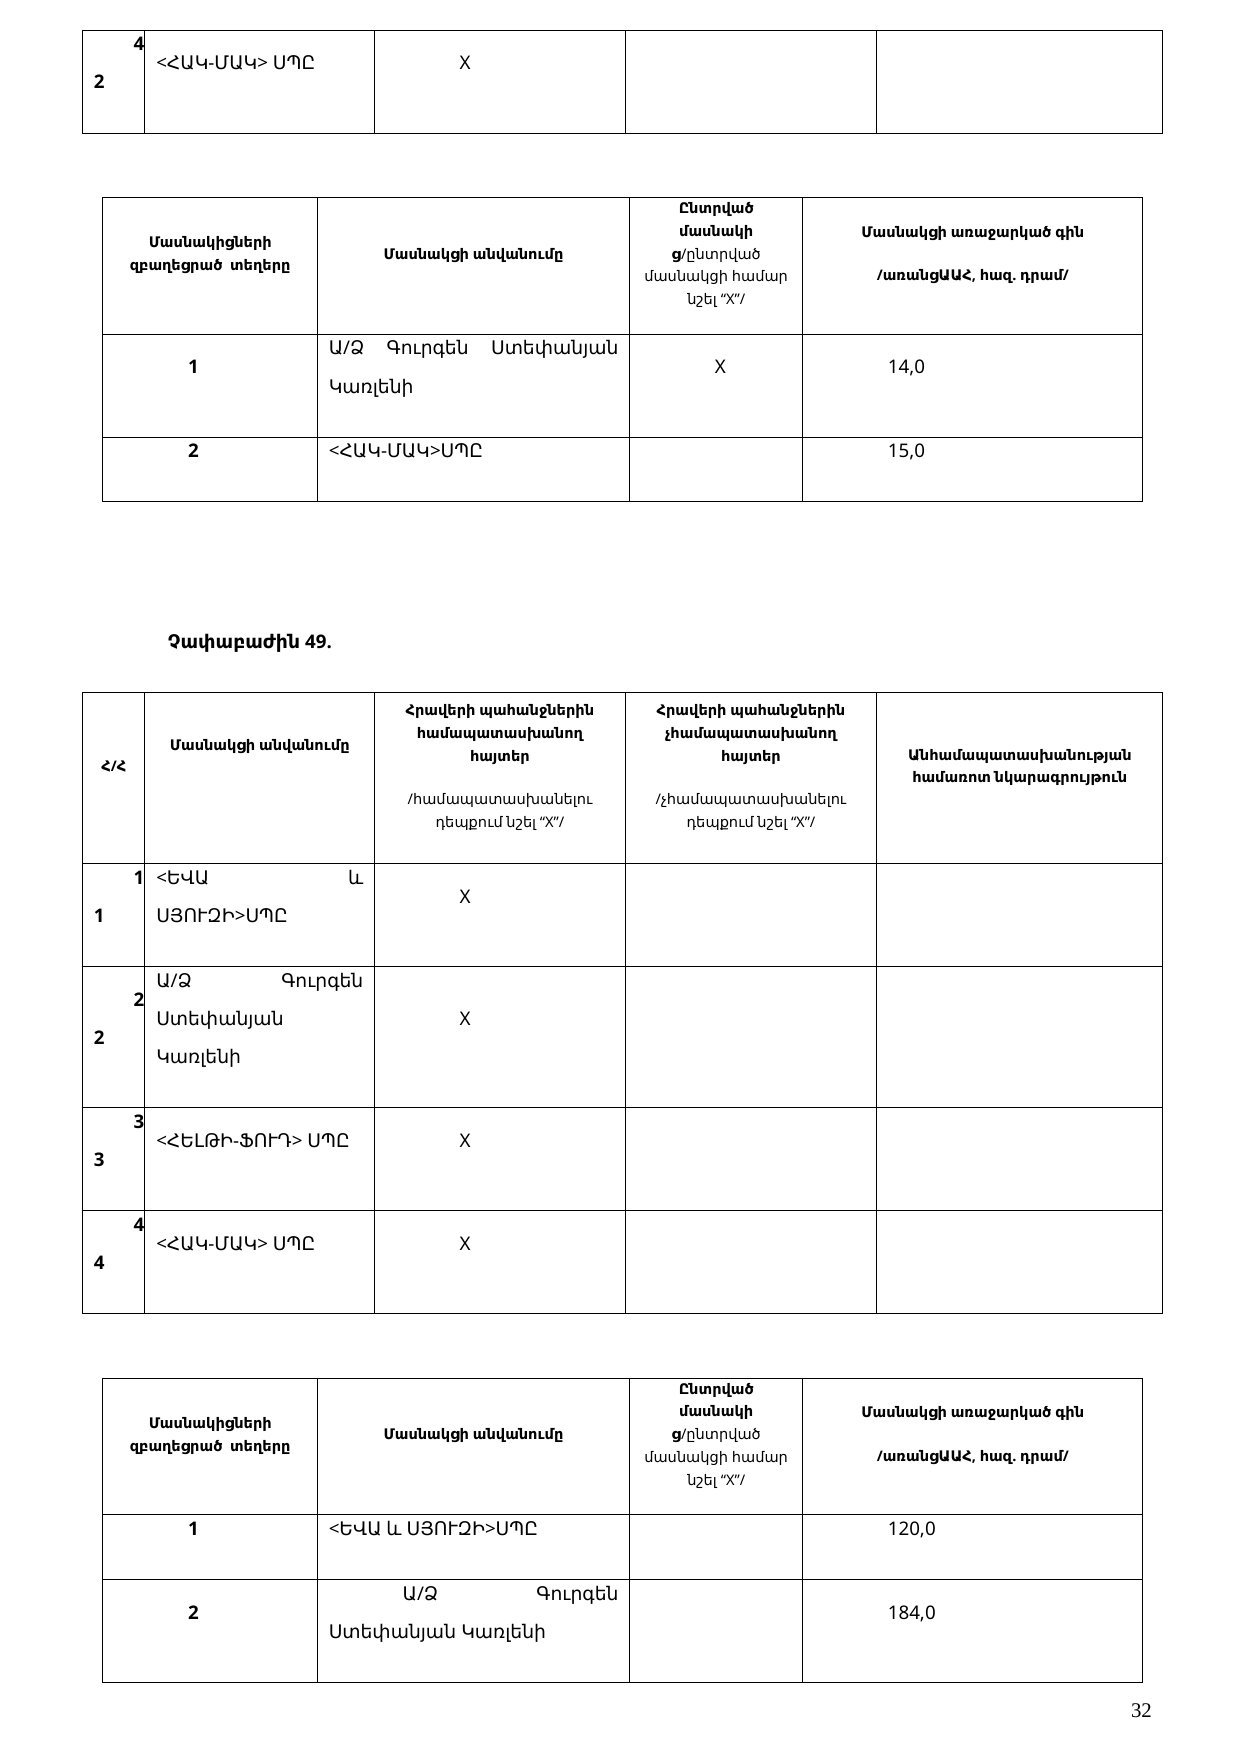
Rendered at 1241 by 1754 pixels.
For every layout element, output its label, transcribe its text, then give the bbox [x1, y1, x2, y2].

table_cell [630, 1580, 802, 1682]
table_cell Ա/Ձ Գուրգեն Ստեփանյան Կառլենի [145, 967, 374, 1107]
table_cell [877, 967, 1162, 1107]
table_cell X [375, 967, 625, 1107]
table_cell [630, 1515, 802, 1579]
table_header Հրավերի պահանջներին չհամապատասխանող հայտեր /չհամապատասխանելու դեպքում նշել “X”/ [626, 693, 876, 863]
table_cell X [630, 335, 802, 437]
table_header Հրավերի պահանջներին համապատասխանող հայտեր /համապատասխանելու դեպքում նշել “X”/ [375, 693, 625, 863]
table_cell X [375, 31, 625, 132]
table_cell [626, 31, 876, 132]
table_cell 2 [103, 438, 317, 501]
table_header Մասնակիցների զբաղեցրած տեղերը [103, 1379, 317, 1514]
table_cell 1 [103, 335, 317, 437]
table_cell X [375, 1211, 625, 1313]
table_cell [626, 1108, 876, 1210]
table_header Անհամապատասխանության համառոտ նկարագրույթուն [877, 693, 1162, 863]
table_cell [877, 31, 1162, 132]
table_cell 1 [103, 1515, 317, 1579]
table_cell <ՀԱԿ-ՄԱԿ> ՍՊԸ [145, 1211, 374, 1313]
table_cell X [375, 864, 625, 966]
table_cell 11 [83, 864, 144, 966]
table_cell [877, 864, 1162, 966]
table_cell 15,0 [803, 438, 1142, 501]
table_cell 44 [83, 1211, 144, 1313]
table_cell <ՀԵԼԹԻ-ՖՈՒԴ> ՍՊԸ [145, 1108, 374, 1210]
table_cell [877, 1108, 1162, 1210]
table_cell Ա/Ձ Գուրգեն Ստեփանյան Կառլենի [318, 1580, 629, 1682]
table_cell 2 [103, 1580, 317, 1682]
table_header Ընտրված մասնակից/ընտրված մասնակցի համար նշել “X”/ [630, 1379, 802, 1514]
table_cell <ԵՎԱ և ՍՅՈՒԶԻ>ՍՊԸ [318, 1515, 629, 1579]
table_cell 22 [83, 967, 144, 1107]
text Չափաբաժին 49. [94, 629, 1152, 654]
table_cell [626, 967, 876, 1107]
table_cell 14,0 [803, 335, 1142, 437]
table_cell <ՀԱԿ-ՄԱԿ> ՍՊԸ [145, 31, 374, 132]
table_header Մասնակցի առաջարկած գին /առանցԱԱՀ, հազ. դրամ/ [803, 1379, 1142, 1514]
table_cell Ա/Ձ Գուրգեն Ստեփանյան Կառլենի [318, 335, 629, 437]
table_header Ընտրված մասնակից/ընտրված մասնակցի համար նշել “X”/ [630, 198, 802, 334]
table_cell 184,0 [803, 1580, 1142, 1682]
table_cell 42 [83, 31, 144, 132]
table_header Հ/Հ [83, 693, 144, 863]
table_header Մասնակցի առաջարկած գին /առանցԱԱՀ, հազ. դրամ/ [803, 198, 1142, 334]
table_cell [877, 1211, 1162, 1313]
table_cell <ՀԱԿ-ՄԱԿ>ՍՊԸ [318, 438, 629, 501]
table_header Մասնակիցների զբաղեցրած տեղերը [103, 198, 317, 334]
table_cell 33 [83, 1108, 144, 1210]
table_cell 120,0 [803, 1515, 1142, 1579]
table_header Մասնակցի անվանումը [318, 198, 629, 334]
table_header Մասնակցի անվանումը [318, 1379, 629, 1514]
table_cell <ԵՎԱ և ՍՅՈՒԶԻ>ՍՊԸ [145, 864, 374, 966]
table_header Մասնակցի անվանումը [145, 693, 374, 863]
table_cell [630, 438, 802, 501]
table_cell [626, 864, 876, 966]
table_cell [626, 1211, 876, 1313]
table_cell X [375, 1108, 625, 1210]
